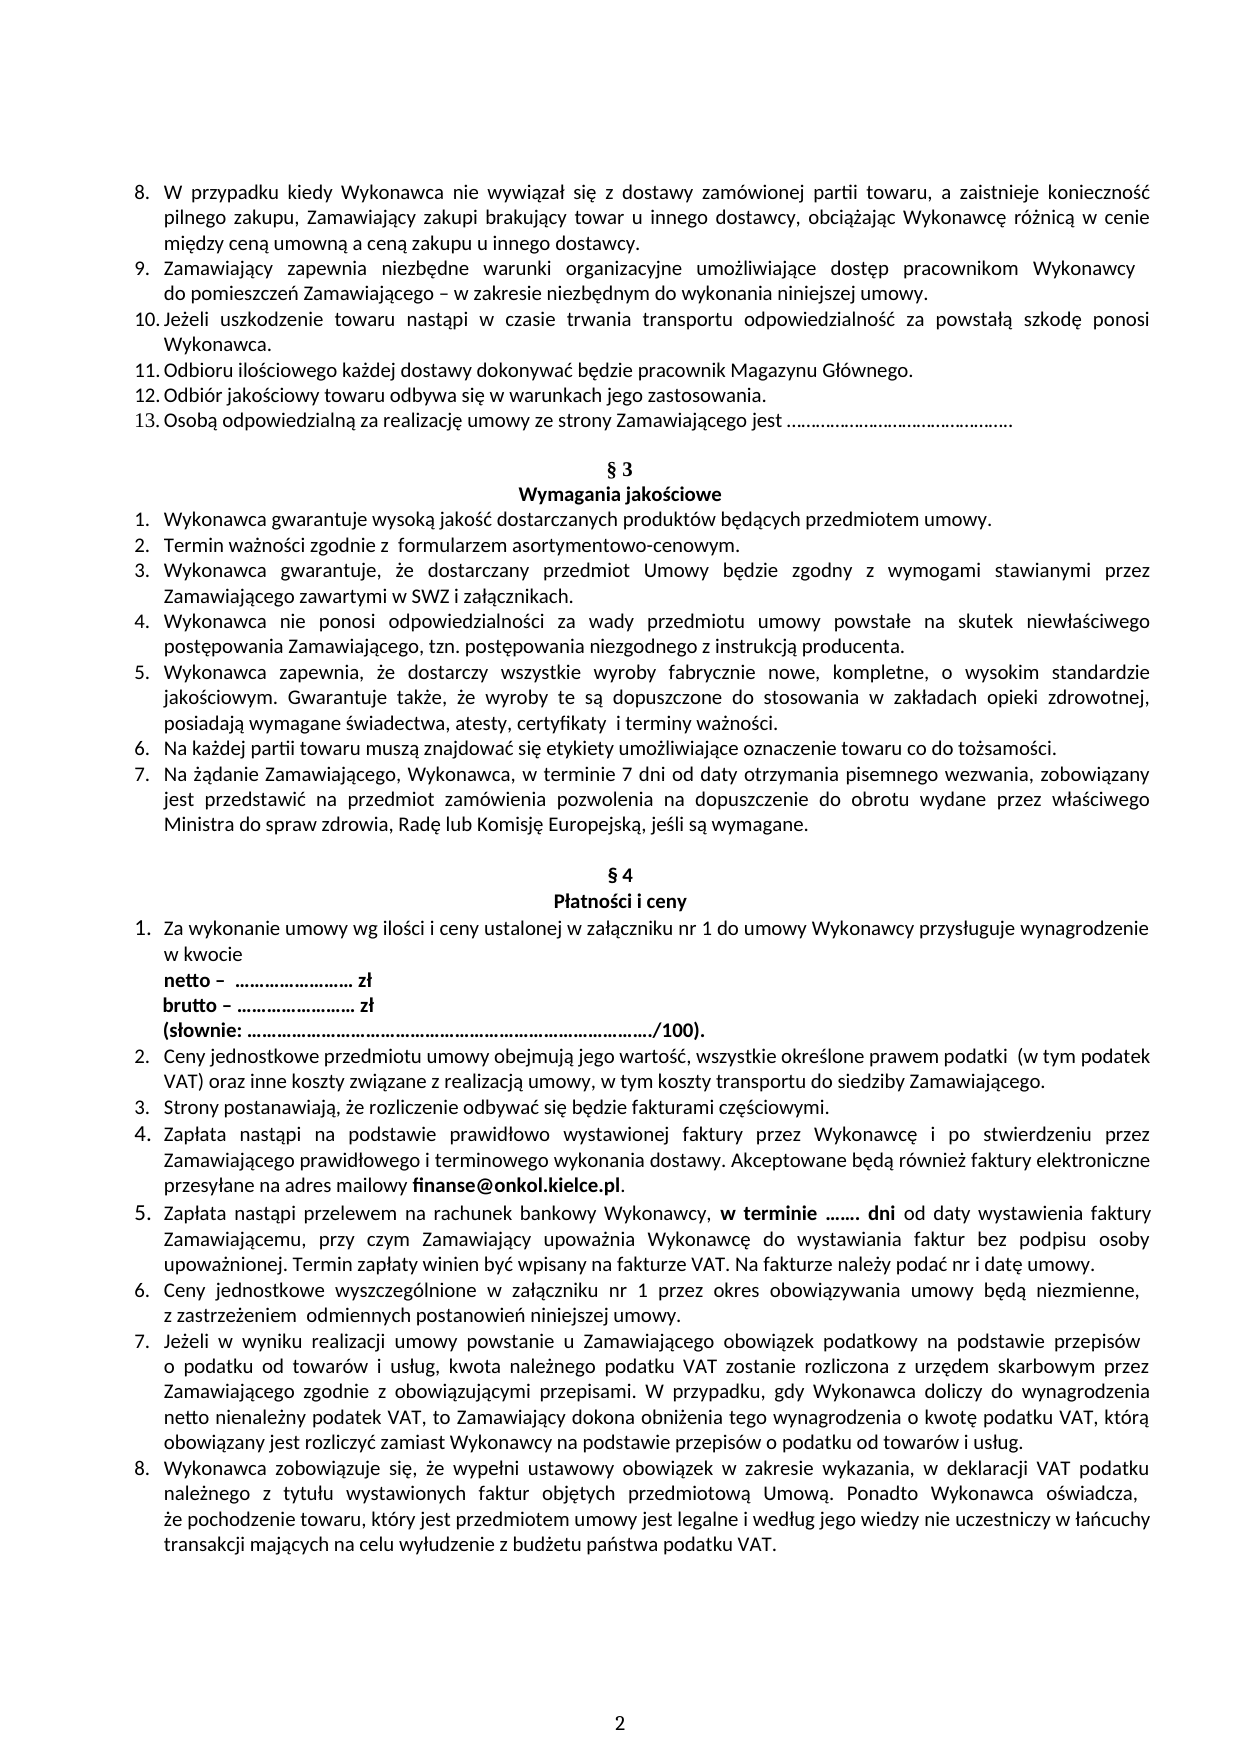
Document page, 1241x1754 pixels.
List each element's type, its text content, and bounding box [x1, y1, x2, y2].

text § 3 [164, 457, 1152, 481]
list Za wykonanie umowy wg ilości i ceny ustalonej w załączniku nr 1 do umowy Wykonawcy przysługuje wynagrodzenie w kwocie [134, 913, 1152, 967]
list Odbiór jakościowy towaru odbywa się w warunkach jego zastosowania. [134, 382, 1152, 408]
text § 4 [89, 862, 1152, 888]
list Zapłata nastąpi przelewem na rachunek bankowy Wykonawcy, w terminie ……. dni od daty wystawienia faktury Zamawiającemu, przy czym Zamawiający upoważnia Wykonawcę do wystawiania faktur bez podpisu osoby upoważnionej. Termin zapłaty winien być wpisany na fakturze VAT. Na fakturze należy podać nr i datę umowy. [134, 1198, 1152, 1277]
text netto – …………………… zł [89, 967, 1152, 992]
text (słownie: ………………………………………………………………………./100). [59, 1018, 1152, 1043]
list Na żądanie Zamawiającego, Wykonawca, w terminie 7 dni od daty otrzymania pisemnego wezwania, zobowiązany jest przedstawić na przedmiot zamówienia pozwolenia na dopuszczenie do obrotu wydane przez właściwego Ministra do spraw zdrowia, Radę lub Komisję Europejską, jeśli są wymagane. [134, 761, 1152, 837]
list Osobą odpowiedzialną za realizację umowy ze strony Zamawiającego jest ……………………………………….. [134, 408, 1152, 433]
list Termin ważności zgodnie z formularzem asortymentowo-cenowym. [134, 532, 1152, 557]
list Strony postanawiają, że rozliczenie odbywać się będzie fakturami częściowymi. [134, 1094, 1152, 1119]
list Ceny jednostkowe wyszczególnione w załączniku nr 1 przez okres obowiązywania umowy będą niezmienne, z zastrzeżeniem odmiennych postanowień niniejszej umowy. [134, 1277, 1152, 1328]
list W przypadku kiedy Wykonawca nie wywiązał się z dostawy zamówionej partii towaru, a zaistnieje konieczność pilnego zakupu, Zamawiający zakupi brakujący towar u innego dostawcy, obciążając Wykonawcę różnicą w cenie między ceną umowną a ceną zakupu u innego dostawcy. [134, 179, 1152, 255]
list Ceny jednostkowe przedmiotu umowy obejmują jego wartość, wszystkie określone prawem podatki (w tym podatek VAT) oraz inne koszty związane z realizacją umowy, w tym koszty transportu do siedziby Zamawiającego. [134, 1043, 1152, 1094]
list Wykonawca gwarantuje wysoką jakość dostarczanych produktów będących przedmiotem umowy. [134, 507, 1152, 532]
text Płatności i ceny [89, 888, 1152, 913]
list Na każdej partii towaru muszą znajdować się etykiety umożliwiające oznaczenie towaru co do tożsamości. [134, 735, 1152, 761]
list Wykonawca gwarantuje, że dostarczany przedmiot Umowy będzie zgodny z wymogami stawianymi przez Zamawiającego zawartymi w SWZ i załącznikach. [134, 557, 1152, 608]
list Wykonawca zobowiązuje się, że wypełni ustawowy obowiązek w zakresie wykazania, w deklaracji VAT podatku należnego z tytułu wystawionych faktur objętych przedmiotową Umową. Ponadto Wykonawca oświadcza, że pochodzenie towaru, który jest przedmiotem umowy jest legalne i według jego wiedzy nie uczestniczy w łańcuchy transakcji mających na celu wyłudzenie z budżetu państwa podatku VAT. [134, 1455, 1152, 1557]
list Odbioru ilościowego każdej dostawy dokonywać będzie pracownik Magazynu Głównego. [134, 357, 1152, 382]
text Wymagania jakościowe [89, 481, 1152, 507]
list Wykonawca zapewnia, że dostarczy wszystkie wyroby fabrycznie nowe, kompletne, o wysokim standardzie jakościowym. Gwarantuje także, że wyroby te są dopuszczone do stosowania w zakładach opieki zdrowotnej, posiadają wymagane świadectwa, atesty, certyfikaty i terminy ważności. [134, 659, 1152, 735]
text brutto – …………………… zł [59, 992, 1152, 1018]
list Jeżeli w wyniku realizacji umowy powstanie u Zamawiającego obowiązek podatkowy na podstawie przepisów o podatku od towarów i usług, kwota należnego podatku VAT zostanie rozliczona z urzędem skarbowym przez Zamawiającego zgodnie z obowiązującymi przepisami. W przypadku, gdy Wykonawca doliczy do wynagrodzenia netto nienależny podatek VAT, to Zamawiający dokona obniżenia tego wynagrodzenia o kwotę podatku VAT, którą obowiązany jest rozliczyć zamiast Wykonawcy na podstawie przepisów o podatku od towarów i usług. [134, 1328, 1152, 1455]
list Wykonawca nie ponosi odpowiedzialności za wady przedmiotu umowy powstałe na skutek niewłaściwego postępowania Zamawiającego, tzn. postępowania niezgodnego z instrukcją producenta. [134, 608, 1152, 659]
list Zapłata nastąpi na podstawie prawidłowo wystawionej faktury przez Wykonawcę i po stwierdzeniu przez Zamawiającego prawidłowego i terminowego wykonania dostawy. Akceptowane będą również faktury elektroniczne przesyłane na adres mailowy finanse@onkol.kielce.pl. [134, 1119, 1152, 1198]
list Zamawiający zapewnia niezbędne warunki organizacyjne umożliwiające dostęp pracownikom Wykonawcy do pomieszczeń Zamawiającego – w zakresie niezbędnym do wykonania niniejszej umowy. [134, 255, 1152, 306]
list Jeżeli uszkodzenie towaru nastąpi w czasie trwania transportu odpowiedzialność za powstałą szkodę ponosi Wykonawca. [134, 306, 1152, 357]
